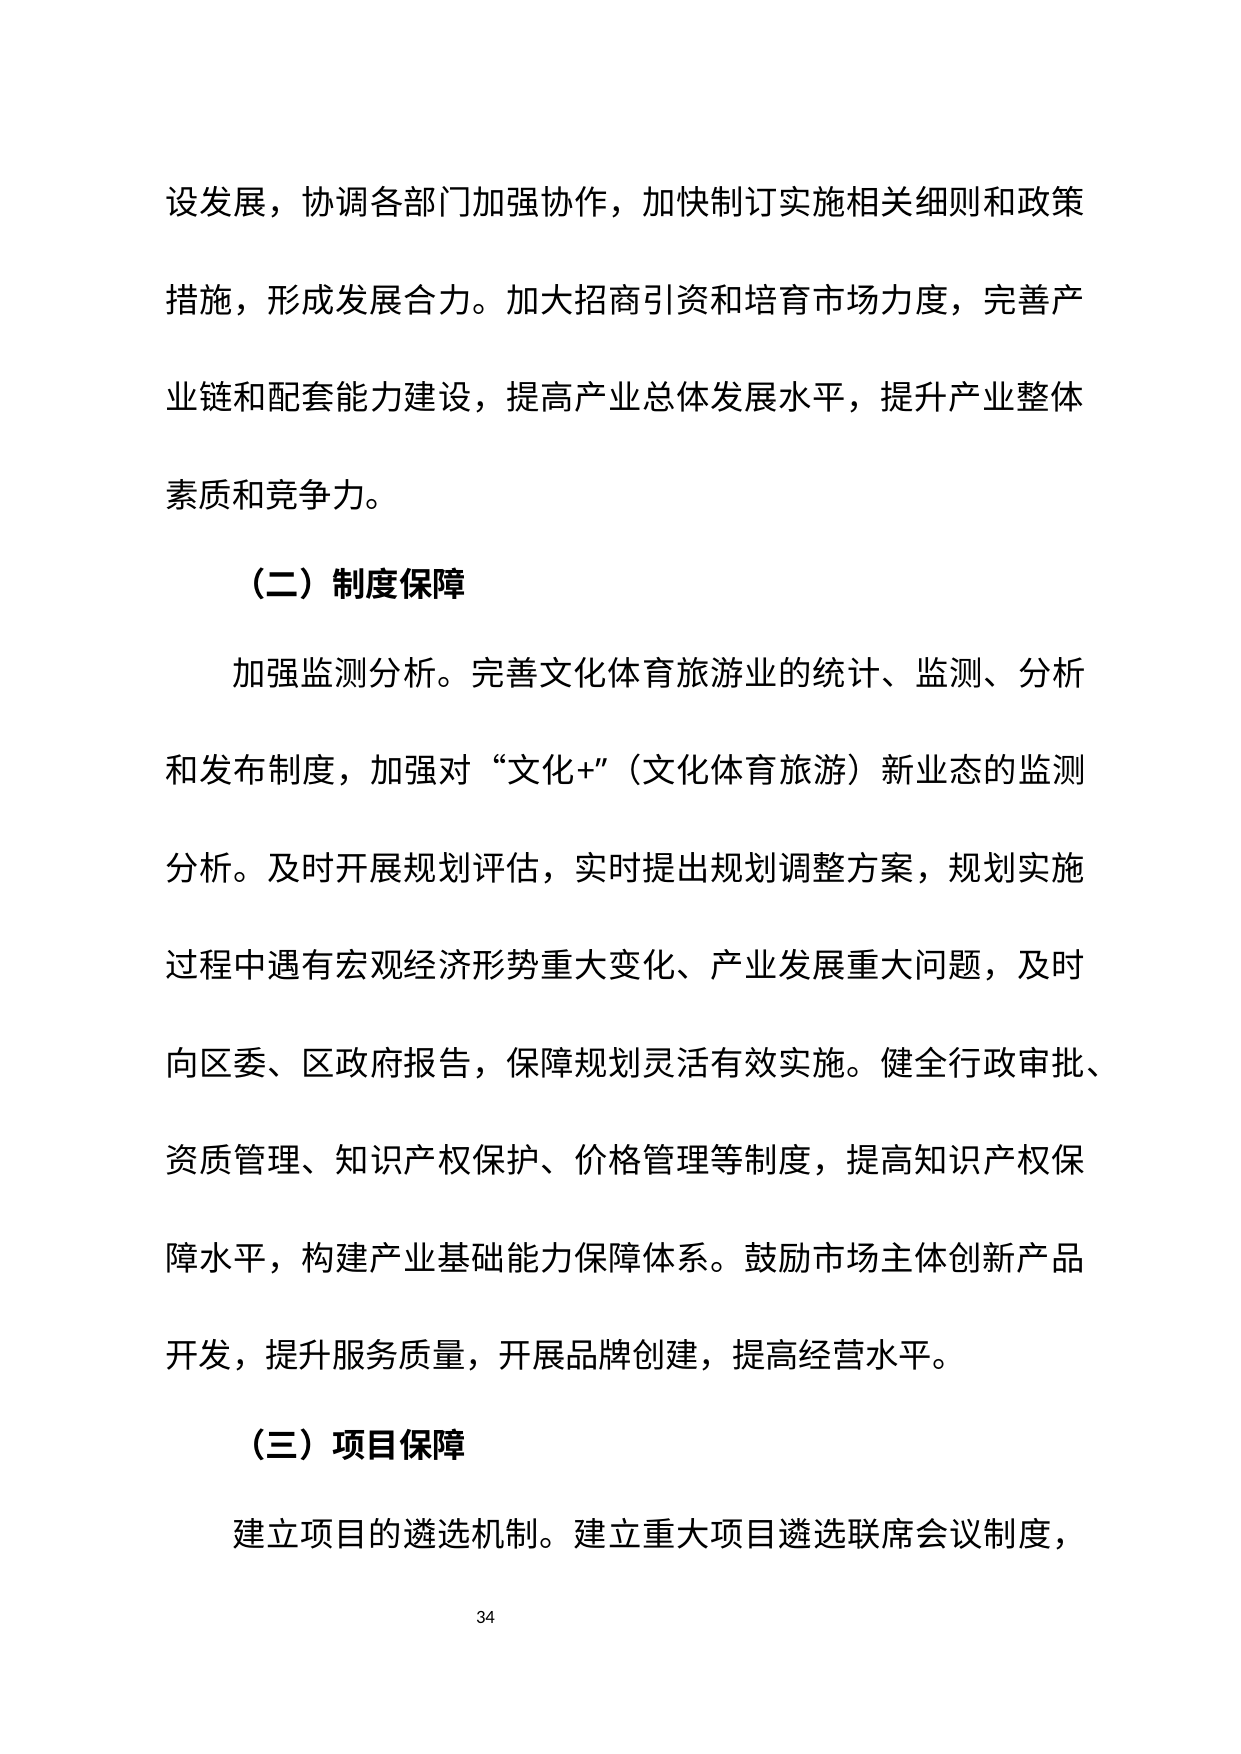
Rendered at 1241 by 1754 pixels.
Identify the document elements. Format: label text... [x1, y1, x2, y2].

text 加强监测分析。完善文化体育旅游业的统计、监测、分析和发布制度，加强对“文化+”（文化体育旅游）新业态的监测分析。及时开展规划评估，实时提出规划调整方案，规划实施过程中遇有宏观经济形势重大变化、产业发展重大问题，及时向区委、区政府报告，保障规划灵活有效实施。健全行政审批、资质管理、知识产权保护、价格管理等制度，提高知识产权保障水平，构建产业基础能力保障体系。鼓励市场主体创新产品开发，提升服务质量，开展品牌创建，提高经营水平。 [165, 638, 1087, 1386]
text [165, 168, 1087, 525]
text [165, 1499, 1087, 1564]
subtitle （二）制度保障 [165, 549, 1087, 614]
subtitle （三）项目保障 [165, 1410, 1087, 1475]
